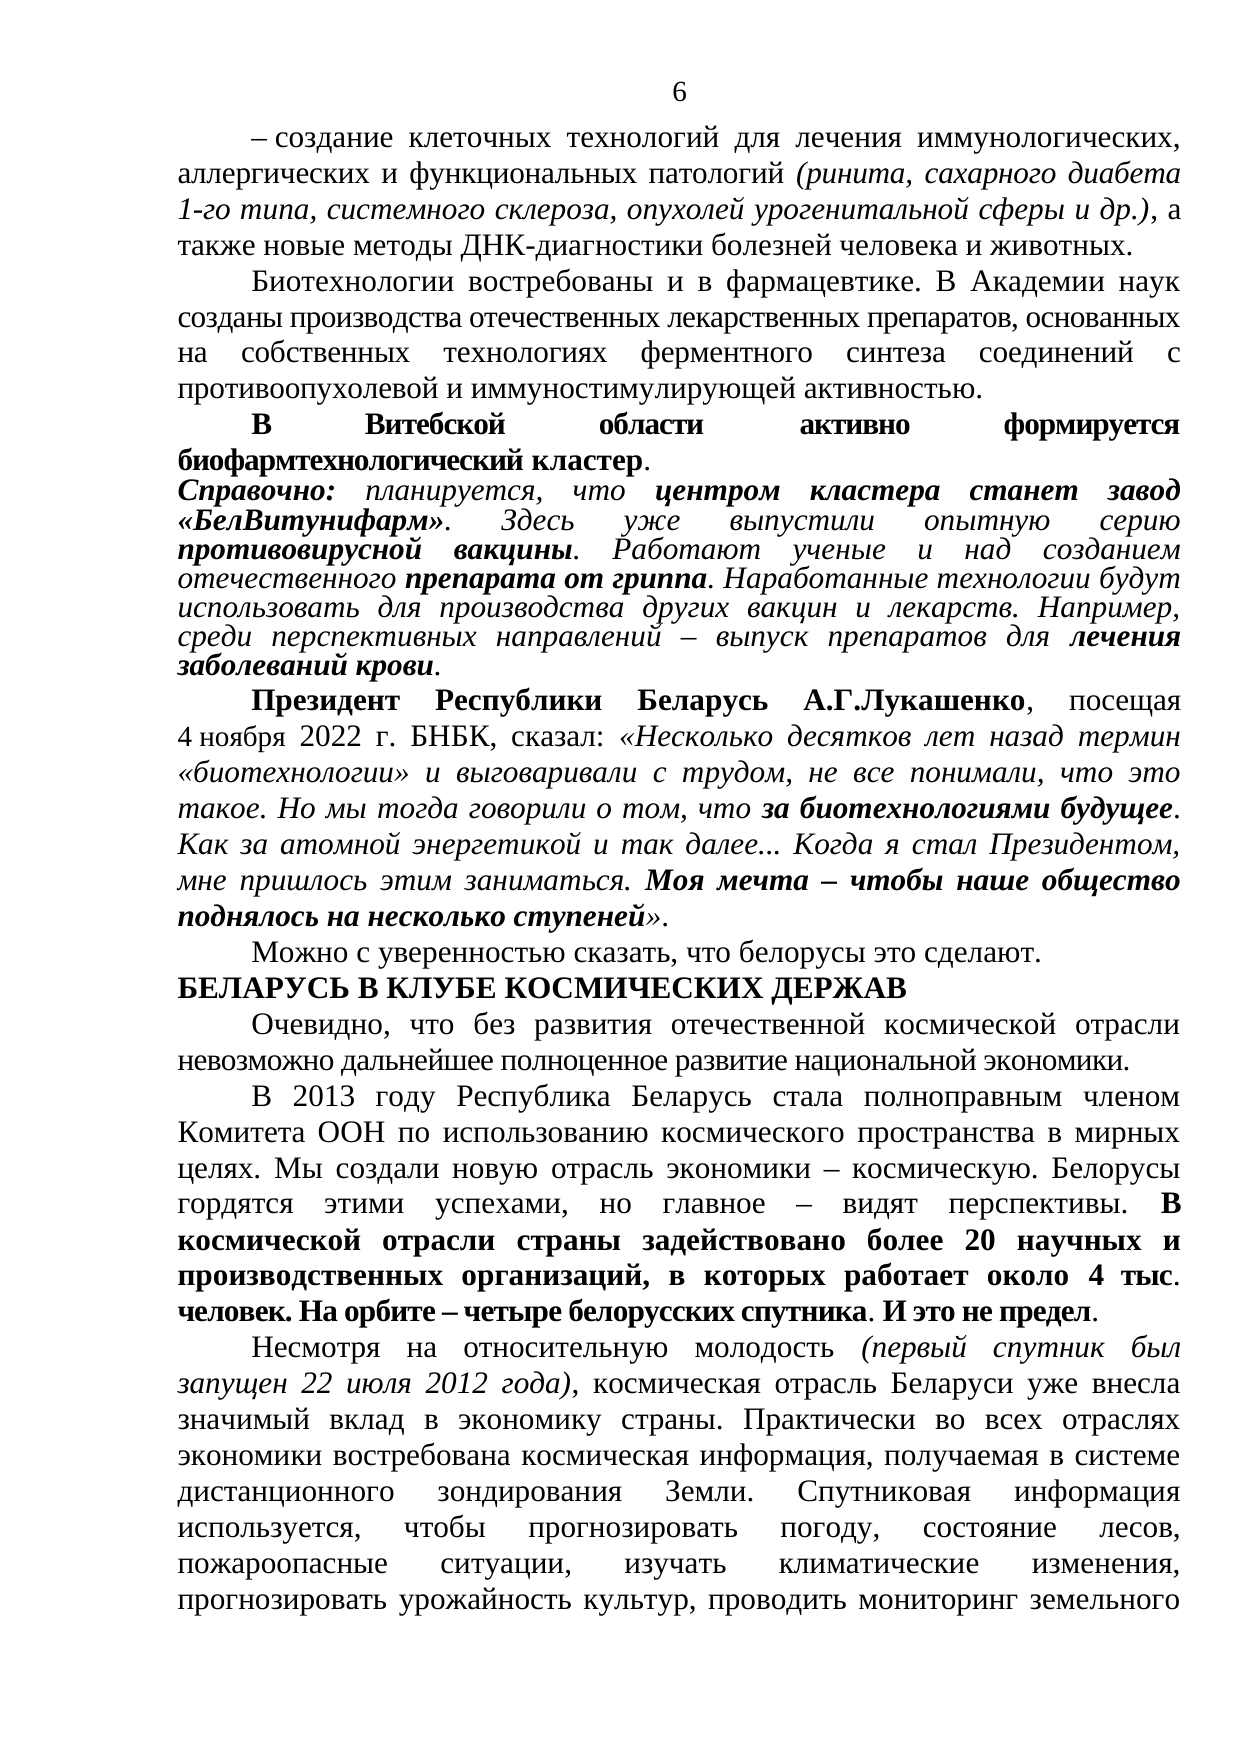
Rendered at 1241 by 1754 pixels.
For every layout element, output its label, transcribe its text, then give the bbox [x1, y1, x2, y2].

text Биотехнологии востребованы и в фармацевтике. В Академии наук созданы производства отечественных лекарственных препаратов, основанных на собственных технологиях ферментного синтеза соединений с противоопухолевой и иммуностимулирующей активностью. [177, 262, 1181, 406]
text – создание клеточных технологий для лечения иммунологических, аллергических и функциональных патологий (ринита, сахарного диабета 1-го типа, системного склероза, опухолей урогенитальной сферы и др.), а также новые методы ДНК-диагностики болезней человека и животных. [177, 118, 1181, 262]
text Можно с уверенностью сказать, что белорусы это сделают. [177, 933, 1181, 969]
text В 2013 году Республика Беларусь стала полноправным членом Комитета ООН по использованию космического пространства в мирных целях. Мы создали новую отрасль экономики – космическую. Белорусы гордятся этими успехами, но главное – видят перспективы. В космической отрасли страны задействовано более 20 научных и производственных организаций, в которых работает около 4 тыс. человек. На орбите – четыре белорусских спутника. И это не предел. [177, 1077, 1181, 1328]
text Очевидно, что без развития отечественной космической отрасли невозможно дальнейшее полноценное развитие национальной экономики. [177, 1005, 1181, 1077]
text Президент Республики Беларусь А.Г.Лукашенко, посещая 4 ноября 2022 г. БНБК, сказал: «Несколько десятков лет назад термин «биотехнологии» и выговаривали с трудом, не все понимали, что это такое. Но мы тогда говорили о том, что за биотехнологиями будущее. Как за атомной энергетикой и так далее... Когда я стал Президентом, мне пришлось этим заниматься. Моя мечта – чтобы наше общество поднялось на несколько ступеней». [177, 682, 1181, 933]
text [177, 1328, 1181, 1616]
text Справочно: планируется, что центром кластера станет завод «БелВитунифарм». Здесь уже выпустили опытную серию противовирусной вакцины. Работают ученые и над созданием отечественного препарата от гриппа. Наработанные технологии будут использовать для производства других вакцин и лекарств. Например, среди перспективных направлений – выпуск препаратов для лечения заболеваний крови. [177, 477, 1181, 682]
text В Витебской области активно формируется биофармтехнологический кластер. [177, 406, 1181, 477]
text БЕЛАРУСЬ В КЛУБЕ КОСМИЧЕСКИХ ДЕРЖАВ [177, 969, 1181, 1005]
